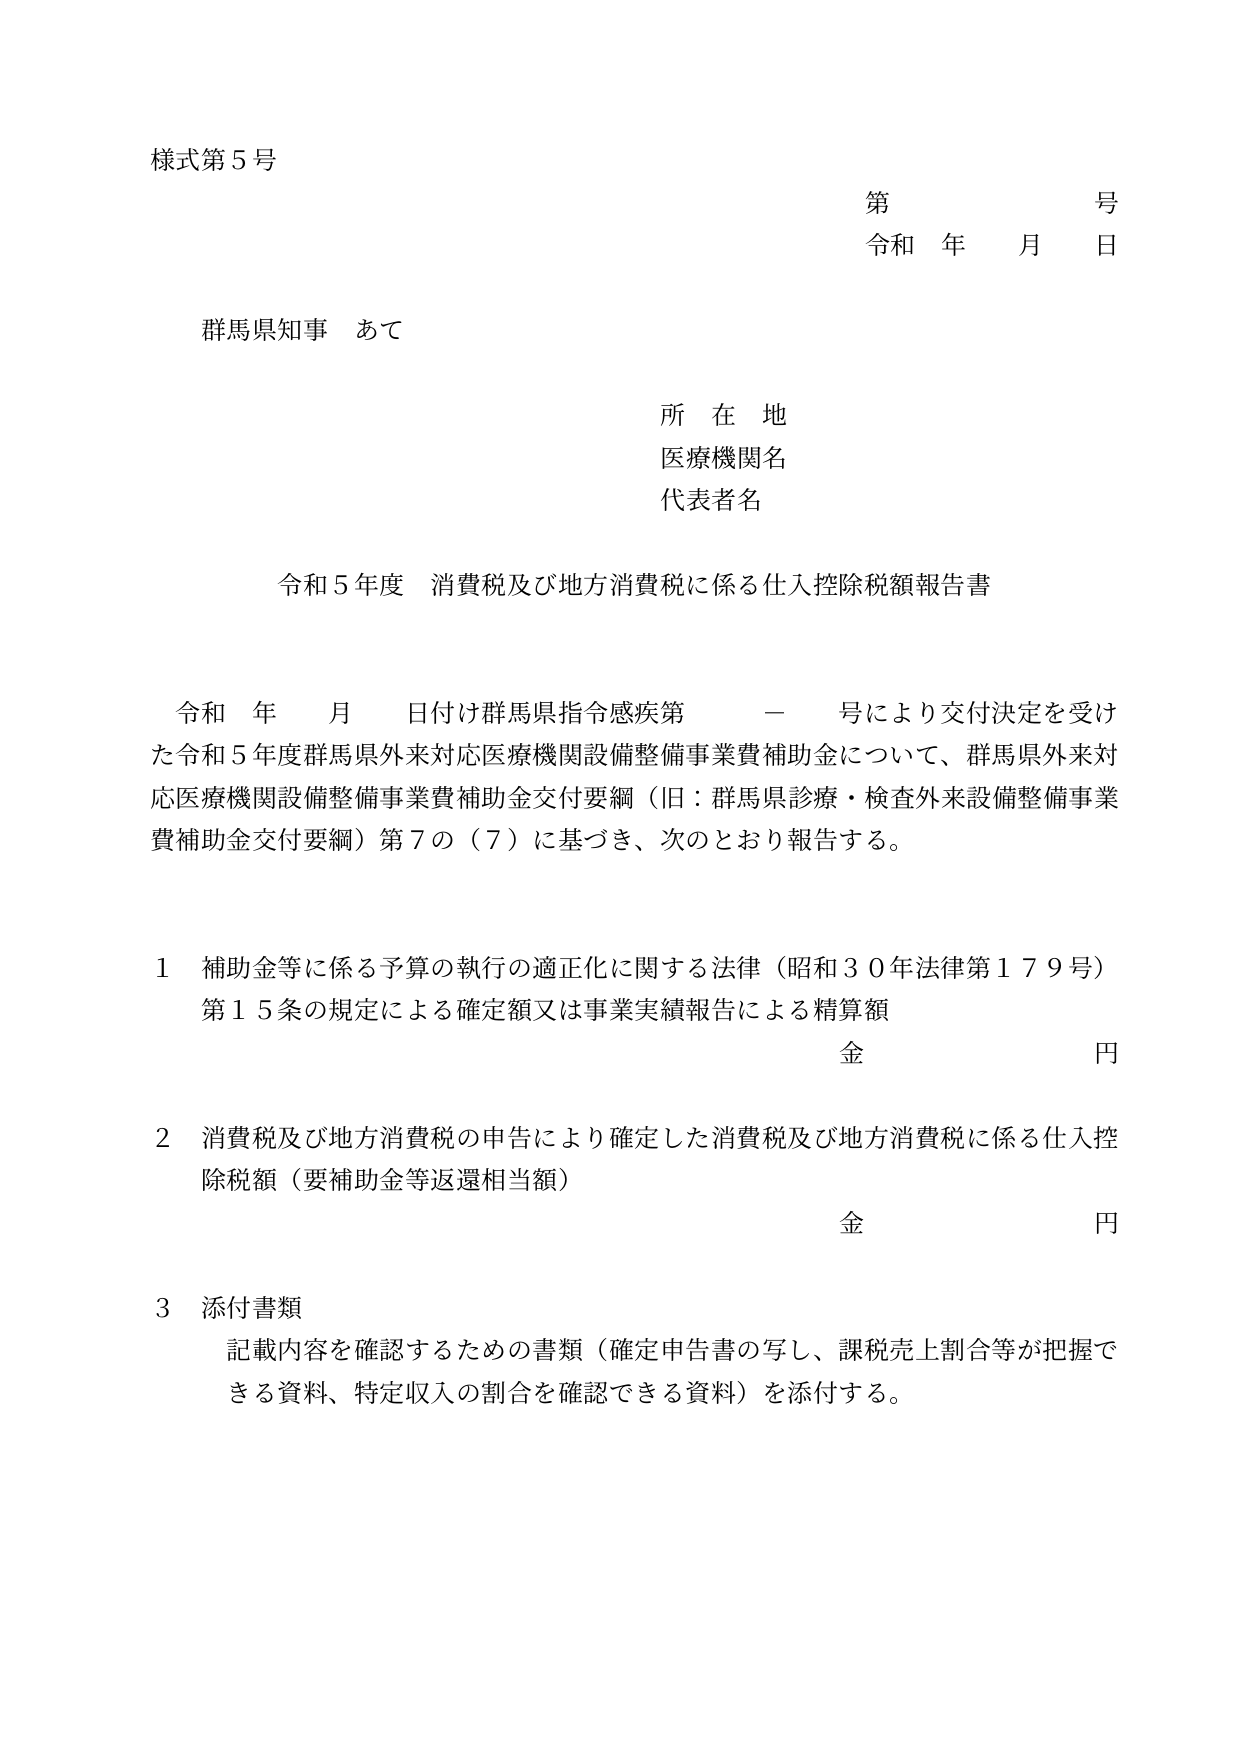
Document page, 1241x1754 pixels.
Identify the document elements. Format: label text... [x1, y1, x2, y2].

text 記載内容を確認するための書類（確定申告書の写し、課税売上割合等が把握できる資料、特定収入の割合を確認できる資料）を添付する。 [150, 1328, 1120, 1413]
text 金 円 [150, 1030, 1120, 1073]
text 令和 年 月 日付け群馬県指令感疾第 － 号により交付決定を受けた令和５年度群馬県外来対応医療機関設備整備事業費補助金について、群馬県外来対応医療機関設備整備事業費補助金交付要綱（旧：群馬県診療・検査外来設備整備事業費補助金交付要綱）第７の（７）に基づき、次のとおり報告する。 [150, 690, 1120, 860]
text 医療機関名 [150, 435, 1120, 478]
text ２ 消費税及び地方消費税の申告により確定した消費税及び地方消費税に係る仕入控除税額（要補助金等返還相当額） [150, 1115, 1120, 1200]
text 金 円 [150, 1200, 1120, 1243]
text 令和５年度 消費税及び地方消費税に係る仕入控除税額報告書 [150, 563, 1120, 605]
text 代表者名 [150, 478, 1120, 520]
text 令和 年 月 日 [150, 223, 1120, 265]
text 群馬県知事 あて [150, 308, 1120, 350]
text 様式第５号 [150, 138, 1120, 180]
text ３ 添付書類 [150, 1285, 1120, 1328]
text 第 号 [150, 180, 1120, 223]
text 所 在 地 [150, 393, 1120, 435]
text １ 補助金等に係る予算の執行の適正化に関する法律（昭和３０年法律第１７９号）第１５条の規定による確定額又は事業実績報告による精算額 [150, 945, 1120, 1030]
